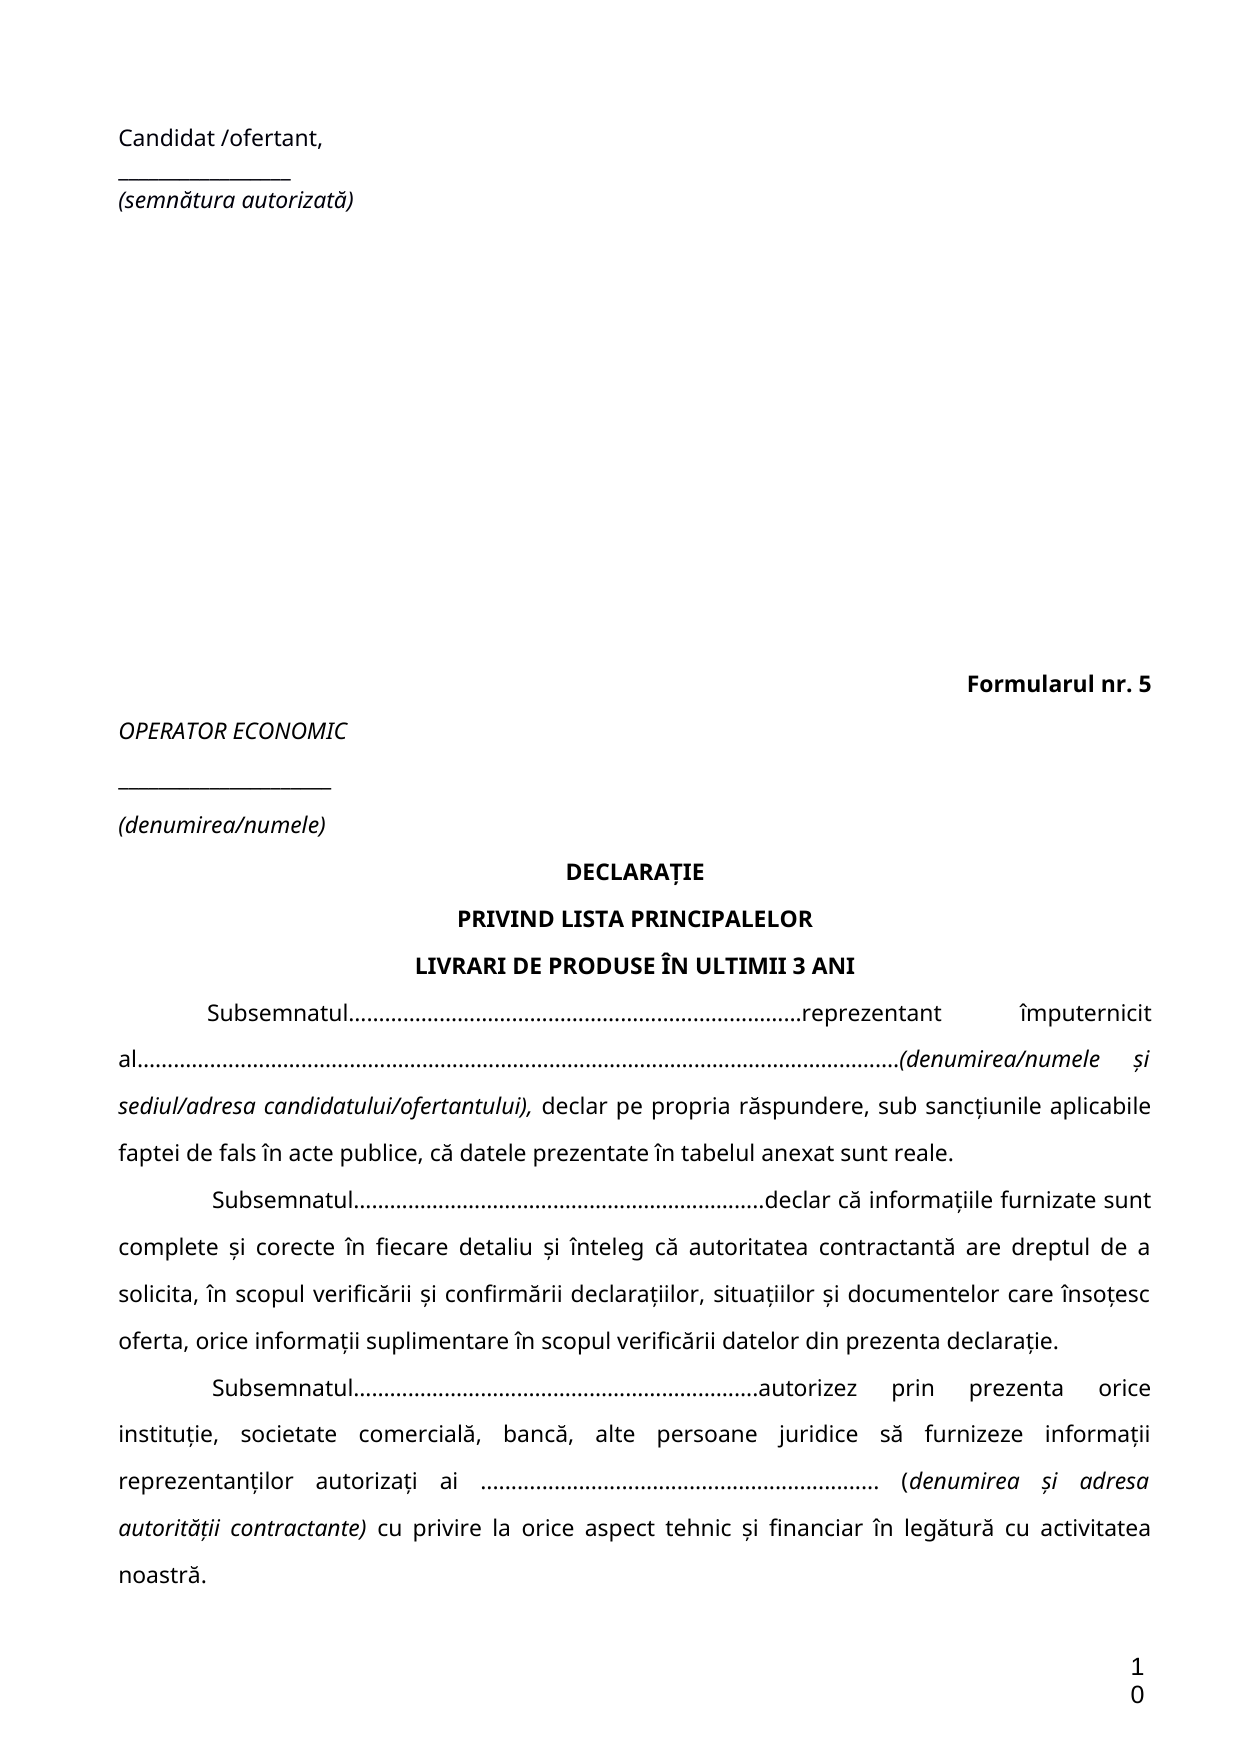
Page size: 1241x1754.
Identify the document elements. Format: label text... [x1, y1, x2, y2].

text Subsemnatul…………………………………………………………………reprezentant împuternicit al…………......………..…………………………………………………………………………………….(denumirea/numele şi sediul/adresa candidatului/ofertantului), declar pe propria răspundere, sub sancţiunile aplicabile faptei de fals în acte publice, că datele prezentate în tabelul anexat sunt reale. [118, 997, 1152, 1168]
text _____________________ [118, 762, 1152, 793]
text (semnătura autorizată) [118, 184, 1152, 215]
text PRIVIND LISTA PRINCIPALELOR [118, 903, 1152, 934]
text DECLARAŢIE [118, 856, 1152, 887]
text LIVRARI DE PRODUSE ÎN ULTIMII 3 ANI [118, 950, 1152, 981]
text (denumirea/numele) [118, 809, 1152, 840]
text Subsemnatul…………………………………………………………..declar că informaţiile furnizate sunt complete şi corecte în fiecare detaliu şi înteleg că autoritatea contractantă are dreptul de a solicita, în scopul verificării şi confirmării declaraţiilor, situaţiilor şi documentelor care însoţesc oferta, orice informaţii suplimentare în scopul verificării datelor din prezenta declaraţie. [118, 1184, 1152, 1356]
text OPERATOR ECONOMIC [118, 715, 1152, 747]
text Formularul nr. 5 [118, 668, 1152, 700]
text Subsemnatul………………………………………………………….autorizez prin prezenta orice instituţie, societate comercială, bancă, alte persoane juridice să furnizeze informaţii reprezentanţilor autorizaţi ai ................................................................. (denumirea şi adresa autorităţii contractante) cu privire la orice aspect tehnic şi financiar în legătură cu activitatea noastră. [118, 1372, 1152, 1590]
text _________________ [118, 153, 1152, 184]
text Candidat /ofertant, [118, 122, 1152, 153]
